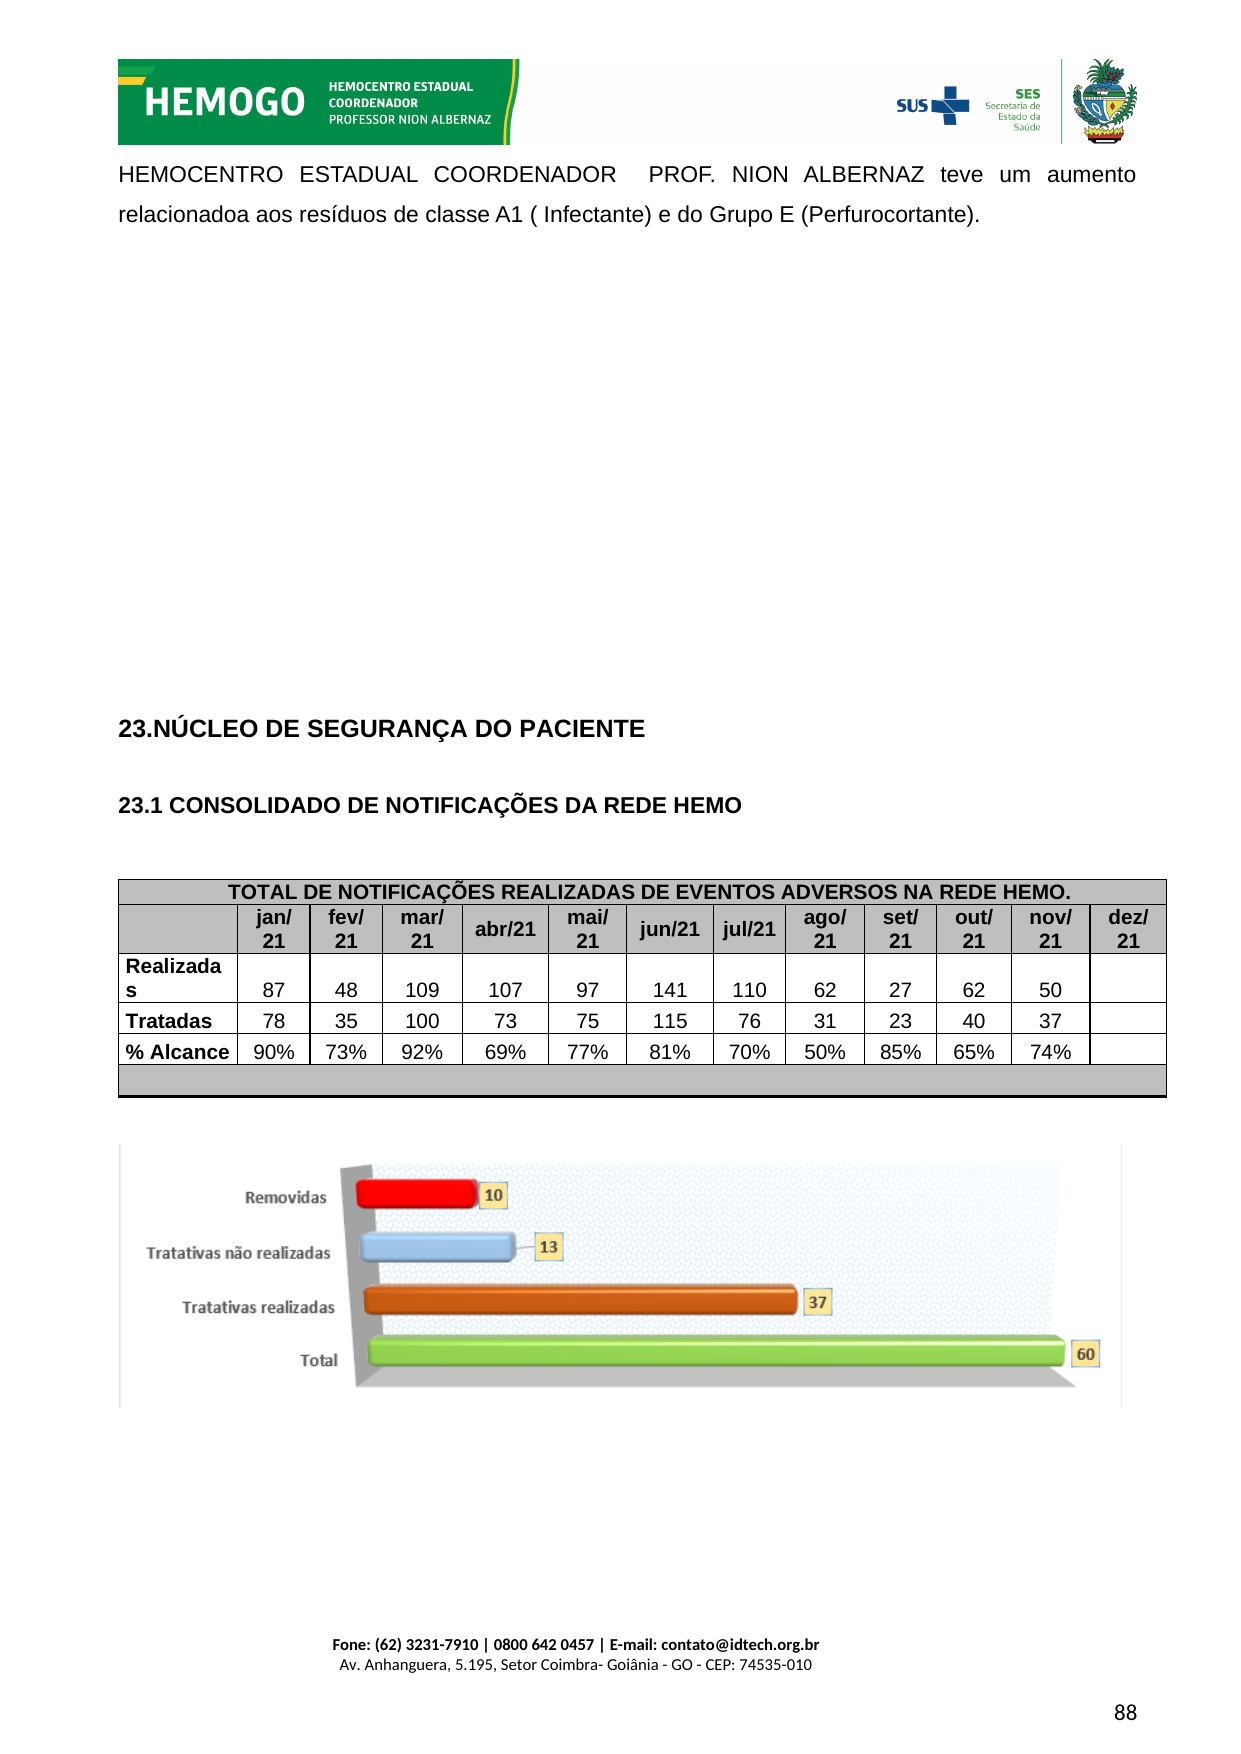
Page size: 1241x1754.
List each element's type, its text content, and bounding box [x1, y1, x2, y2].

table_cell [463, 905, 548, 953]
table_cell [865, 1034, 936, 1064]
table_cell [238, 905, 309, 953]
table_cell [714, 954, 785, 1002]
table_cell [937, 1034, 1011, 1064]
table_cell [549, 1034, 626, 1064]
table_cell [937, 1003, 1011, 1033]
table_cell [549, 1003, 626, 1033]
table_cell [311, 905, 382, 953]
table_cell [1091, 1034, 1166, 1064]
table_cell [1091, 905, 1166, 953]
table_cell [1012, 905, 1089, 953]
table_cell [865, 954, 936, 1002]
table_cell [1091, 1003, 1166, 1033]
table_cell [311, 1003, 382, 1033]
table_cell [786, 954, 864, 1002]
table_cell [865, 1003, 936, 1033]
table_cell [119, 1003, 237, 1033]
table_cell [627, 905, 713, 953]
picture [118, 1144, 1123, 1408]
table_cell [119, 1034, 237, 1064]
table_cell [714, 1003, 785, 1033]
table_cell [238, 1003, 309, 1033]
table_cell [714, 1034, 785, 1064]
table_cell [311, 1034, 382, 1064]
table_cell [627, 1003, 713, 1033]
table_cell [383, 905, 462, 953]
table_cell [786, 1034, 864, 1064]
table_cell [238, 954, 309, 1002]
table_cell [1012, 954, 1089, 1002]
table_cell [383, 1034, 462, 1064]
picture [118, 59, 1137, 145]
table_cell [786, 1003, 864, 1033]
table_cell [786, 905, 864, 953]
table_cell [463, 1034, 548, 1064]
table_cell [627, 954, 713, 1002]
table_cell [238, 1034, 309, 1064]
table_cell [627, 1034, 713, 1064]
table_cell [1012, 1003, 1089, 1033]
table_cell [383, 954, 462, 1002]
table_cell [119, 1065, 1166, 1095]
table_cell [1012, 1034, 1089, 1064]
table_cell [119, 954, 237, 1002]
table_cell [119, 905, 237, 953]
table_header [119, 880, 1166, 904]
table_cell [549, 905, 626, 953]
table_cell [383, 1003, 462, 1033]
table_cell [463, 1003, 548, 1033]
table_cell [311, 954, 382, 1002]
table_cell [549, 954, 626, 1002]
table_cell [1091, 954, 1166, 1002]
subtitle 23.1 CONSOLIDADO DE NOTIFICAÇÕES DA REDE HEMO [118, 792, 1137, 819]
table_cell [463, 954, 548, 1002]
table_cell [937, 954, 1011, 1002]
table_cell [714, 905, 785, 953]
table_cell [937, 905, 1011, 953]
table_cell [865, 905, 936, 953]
subtitle 23.NÚCLEO DE SEGURANÇA DO PACIENTE [118, 714, 1137, 743]
